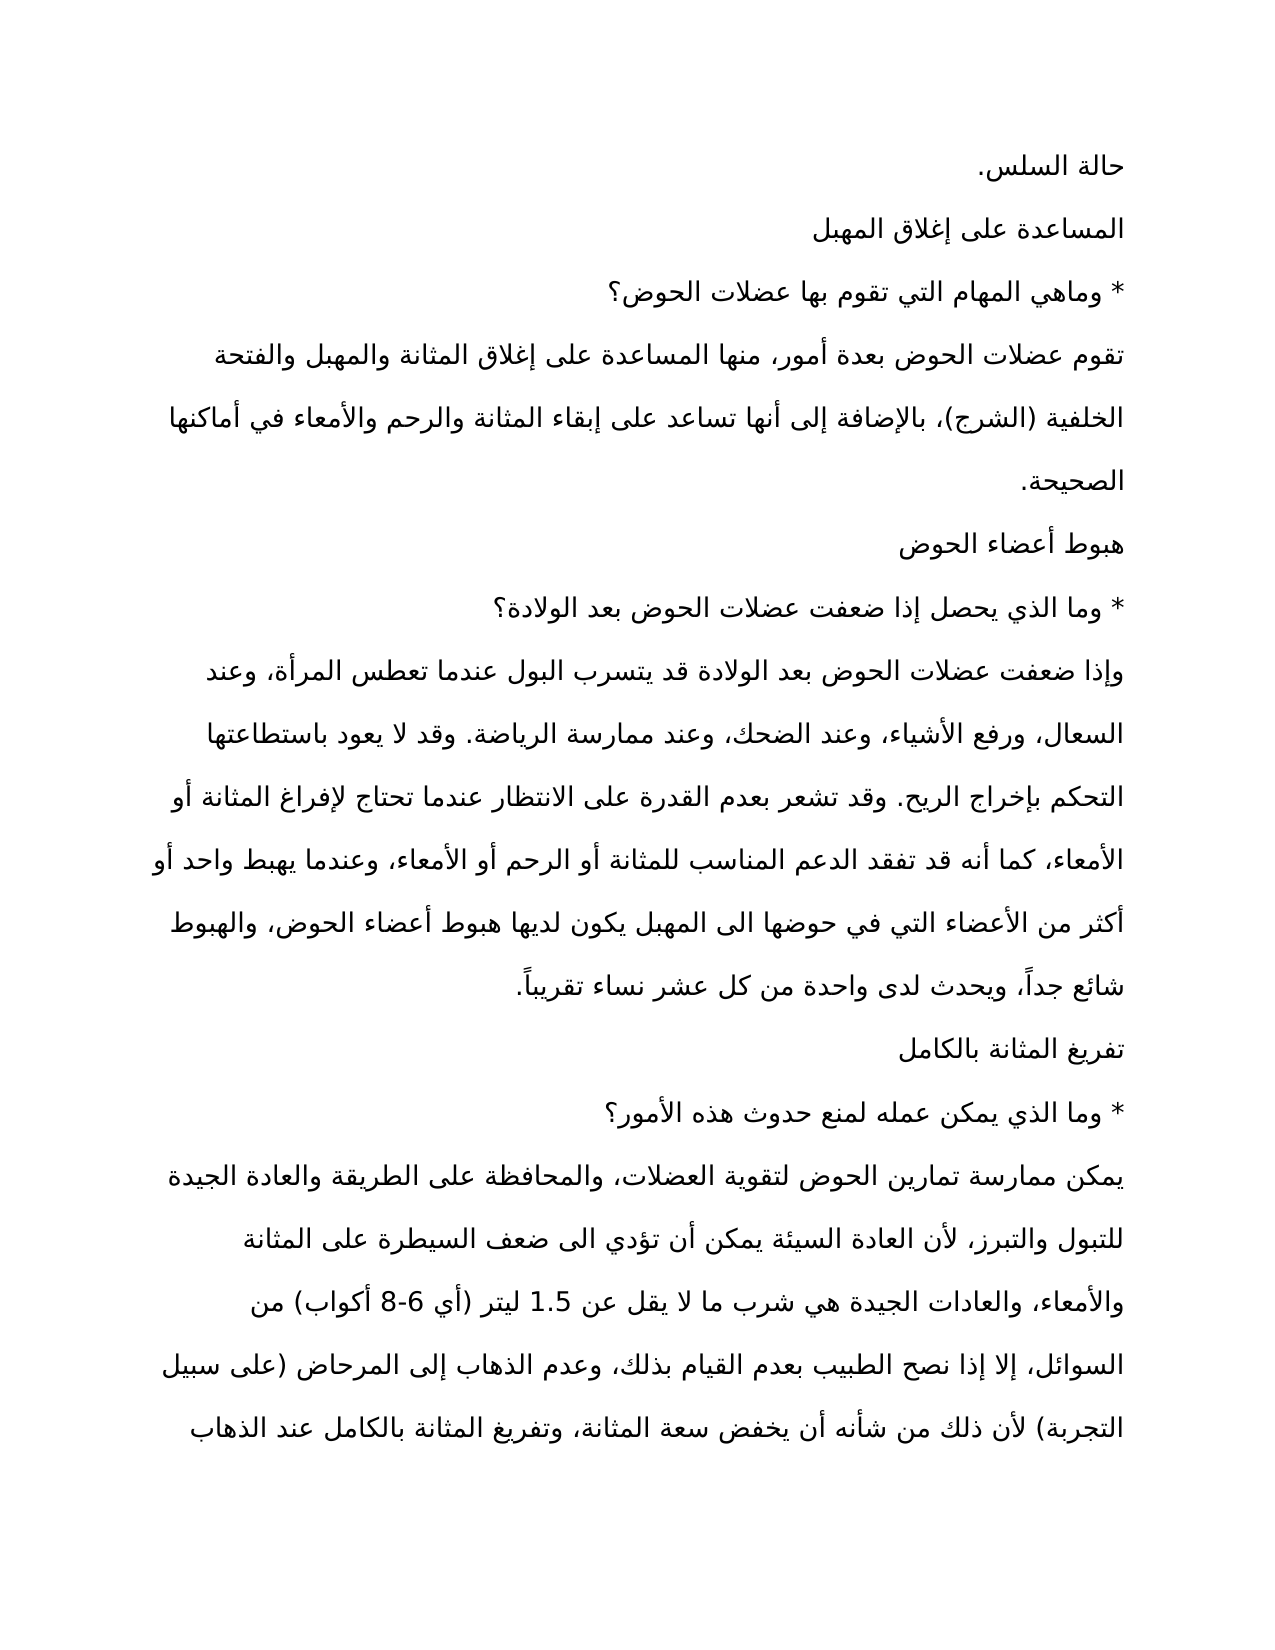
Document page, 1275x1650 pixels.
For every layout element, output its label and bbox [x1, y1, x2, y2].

text [150, 150, 1125, 1444]
